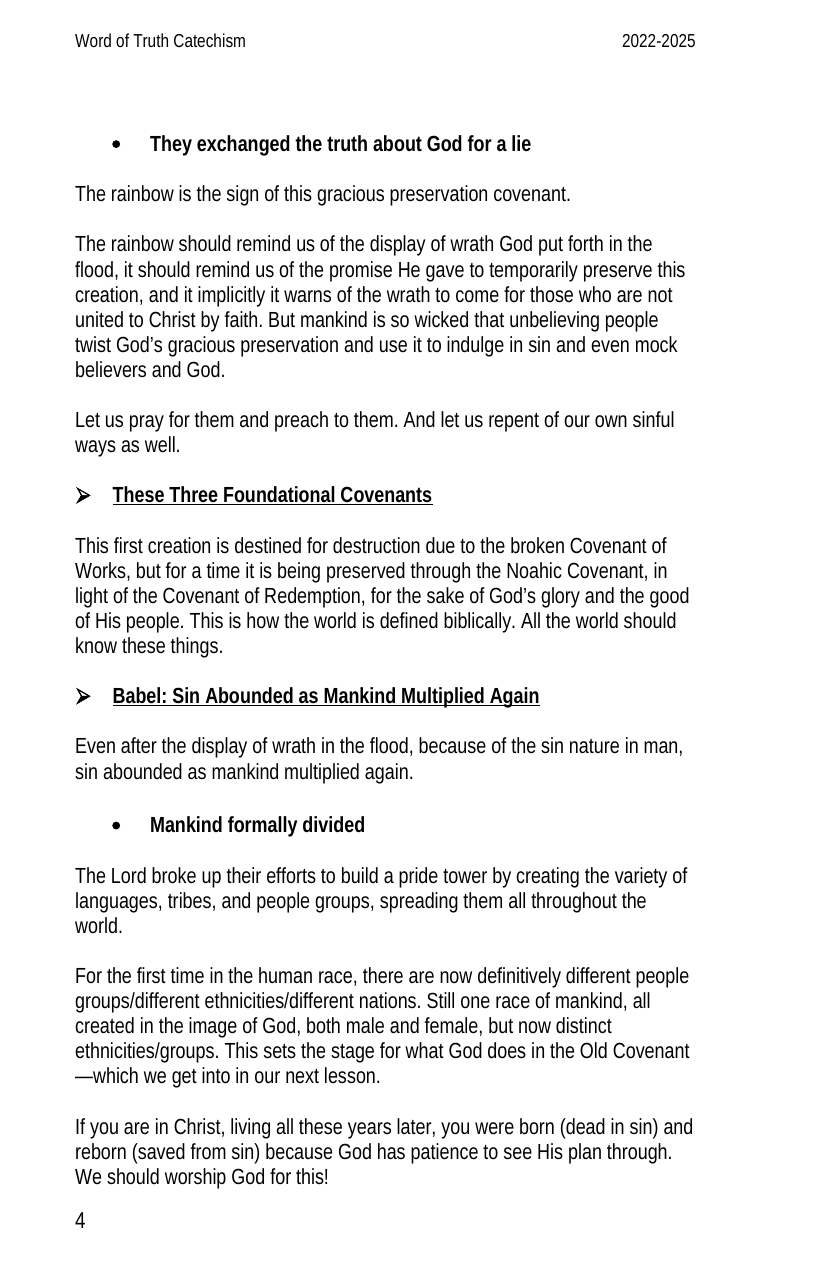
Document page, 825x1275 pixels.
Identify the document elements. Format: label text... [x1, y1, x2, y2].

text This first creation is destined for destruction due to the broken Covenant of Works, but for a time it is being preserved through the Noahic Covenant, in light of the Covenant of Redemption, for the sake of God’s glory and the good of His people. This is how the world is defined biblically. All the world should know these things. [75, 533, 697, 658]
list Mankind formally divided [112, 812, 697, 837]
text The rainbow is the sign of this gracious preservation covenant. [75, 181, 697, 206]
list Babel: Sin Abounded as Mankind Multiplied Again [75, 683, 697, 708]
list They exchanged the truth about God for a lie [112, 131, 697, 156]
text Even after the display of wrath in the flood, because of the sin nature in man, sin abounded as mankind multiplied again. [75, 733, 697, 812]
list These Three Foundational Covenants [75, 482, 697, 507]
text The rainbow should remind us of the display of wrath God put forth in the flood, it should remind us of the promise He gave to temporarily preserve this creation, and it implicitly it warns of the wrath to come for those who are not united to Christ by faith. But mankind is so wicked that unbelieving people twist God’s gracious preservation and use it to indulge in sin and even mock believers and God. [75, 231, 697, 382]
text The Lord broke up their efforts to build a pride tower by creating the variety of languages, tribes, and people groups, spreading them all throughout the world. [75, 863, 697, 938]
text Let us pray for them and preach to them. And let us repent of our own sinful ways as well. [75, 407, 697, 457]
text For the first time in the human race, there are now definitively different people groups/different ethnicities/different nations. Still one race of mankind, all created in the image of God, both male and female, but now distinct ethnicities/groups. This sets the stage for what God does in the Old Covenant—which we get into in our next lesson. [75, 963, 697, 1088]
text If you are in Christ, living all these years later, you were born (dead in sin) and reborn (saved from sin) because God has patience to see His plan through. We should worship God for this! [75, 1114, 697, 1189]
